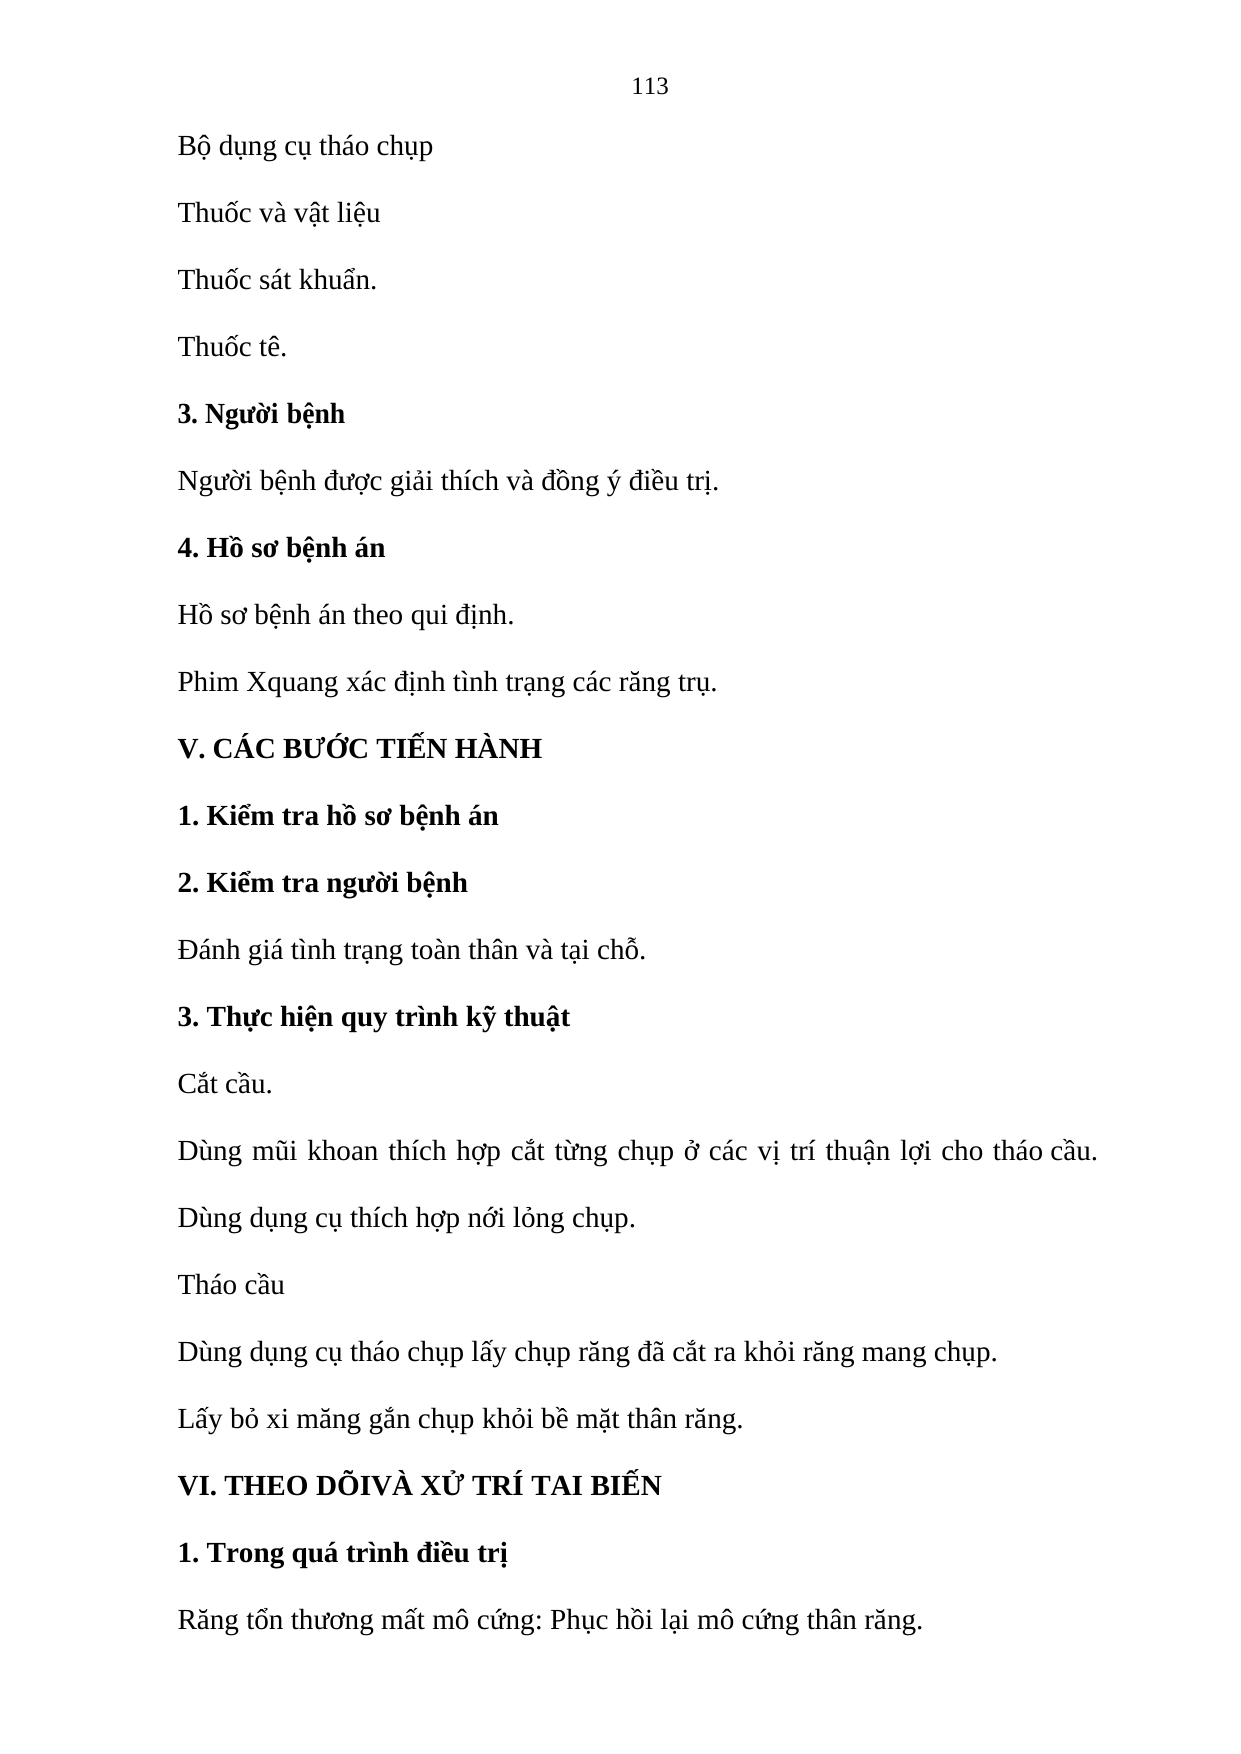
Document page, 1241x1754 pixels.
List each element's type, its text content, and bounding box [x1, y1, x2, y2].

text 1. Trong quá trình điều trị [177, 1535, 1122, 1568]
text 4. Hồ sơ bệnh án [177, 530, 1122, 564]
text Cắt cầu. [177, 1066, 1122, 1099]
text V. CÁC BƯỚC TIẾN HÀNH [177, 731, 1122, 765]
text Thuốc tê. [177, 329, 1122, 363]
text Đánh giá tình trạng toàn thân và tại chỗ. [177, 932, 1122, 966]
text 3. Người bệnh [177, 396, 1122, 430]
text Tháo cầu [177, 1267, 1122, 1301]
text Dùng mũi khoan thích hợp cắt từng chụp ở các vị trí thuận lợi cho tháo cầu. [177, 1133, 1122, 1167]
text 2. Kiểm tra người bệnh [177, 865, 1122, 899]
text 3. Thực hiện quy trình kỹ thuật [177, 999, 1122, 1033]
text Thuốc và vật liệu [177, 195, 1122, 229]
text 1. Kiểm tra hồ sơ bệnh án [177, 798, 1122, 832]
text Thuốc sát khuẩn. [177, 262, 1122, 296]
text Hồ sơ bệnh án theo qui định. [177, 597, 1122, 631]
text Răng tổn thương mất mô cứng: Phục hồi lại mô cứng thân răng. [177, 1602, 1122, 1635]
text VI. THEO DÕIVÀ XỬ TRÍ TAI BIẾN [177, 1468, 1122, 1501]
text Dùng dụng cụ tháo chụp lấy chụp răng đã cắt ra khỏi răng mang chụp. [177, 1334, 1122, 1367]
text Bộ dụng cụ tháo chụp [177, 128, 1122, 162]
text Người bệnh được giải thích và đồng ý điều trị. [177, 463, 1122, 497]
text Lấy bỏ xi măng gắn chụp khỏi bề mặt thân răng. [177, 1401, 1122, 1434]
text Dùng dụng cụ thích hợp nới lỏng chụp. [177, 1200, 1122, 1233]
text Phim Xquang xác định tình trạng các răng trụ. [177, 664, 1122, 698]
